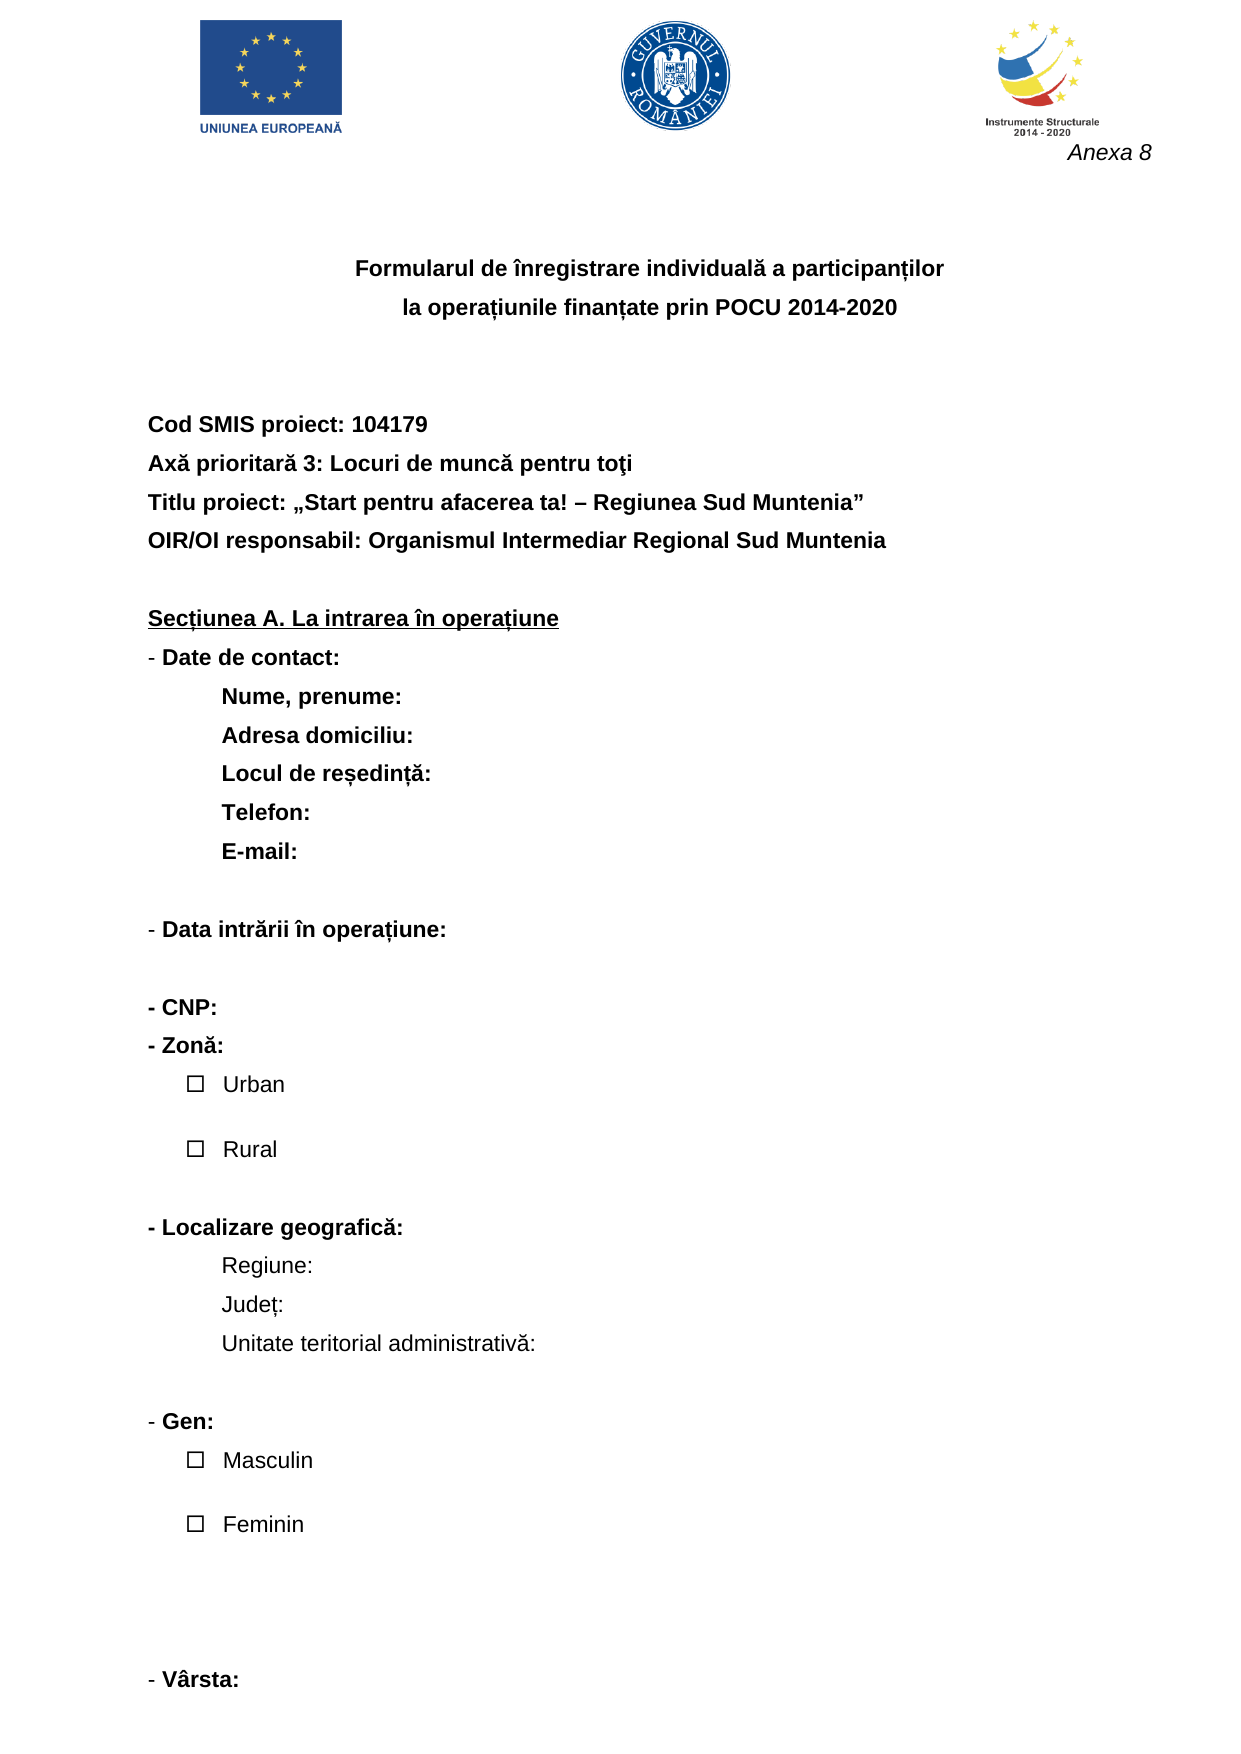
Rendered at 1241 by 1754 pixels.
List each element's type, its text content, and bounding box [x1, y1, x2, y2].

picture [200, 20, 342, 133]
title Formularul de înregistrare individuală a participanților [148, 255, 1152, 282]
title la operațiunile finanțate prin POCU 2014-2020 [148, 294, 1152, 321]
text Cod SMIS proiect: 104179 [148, 411, 1152, 437]
list Masculin [185, 1447, 1152, 1473]
text Județ: [148, 1291, 1152, 1317]
text OIR/OI responsabil: Organismul Intermediar Regional Sud Muntenia [148, 527, 1152, 554]
text - Localizare geografică: [148, 1213, 1152, 1240]
picture [986, 20, 1099, 136]
text - Vârsta: [148, 1666, 1152, 1692]
text - Date de contact: [148, 644, 1152, 670]
text Secțiunea A. La intrarea în operațiune [148, 605, 1152, 631]
text Adresa domiciliu: [148, 722, 1152, 748]
text Locul de reședință: [148, 760, 1152, 787]
text Nume, prenume: [148, 683, 1152, 709]
list Rural [185, 1136, 1152, 1162]
text Axă prioritară 3: Locuri de muncă pentru toţi [148, 449, 1152, 476]
list Feminin [185, 1511, 1152, 1537]
text E-mail: [148, 838, 1152, 864]
text Telefon: [148, 799, 1152, 826]
text - Data intrării în operațiune: [148, 916, 1152, 942]
list Urban [185, 1071, 1152, 1098]
text - Zonă: [148, 1032, 1152, 1059]
text Anexa 8 [192, 139, 1152, 165]
text - Gen: [148, 1408, 1152, 1434]
text Regiune: [148, 1252, 1152, 1279]
text Titlu proiect: „Start pentru afacerea ta! – Regiunea Sud Muntenia” [148, 488, 1152, 515]
picture [619, 19, 731, 131]
text Unitate teritorial administrativă: [148, 1330, 1152, 1356]
text - CNP: [148, 993, 1152, 1020]
